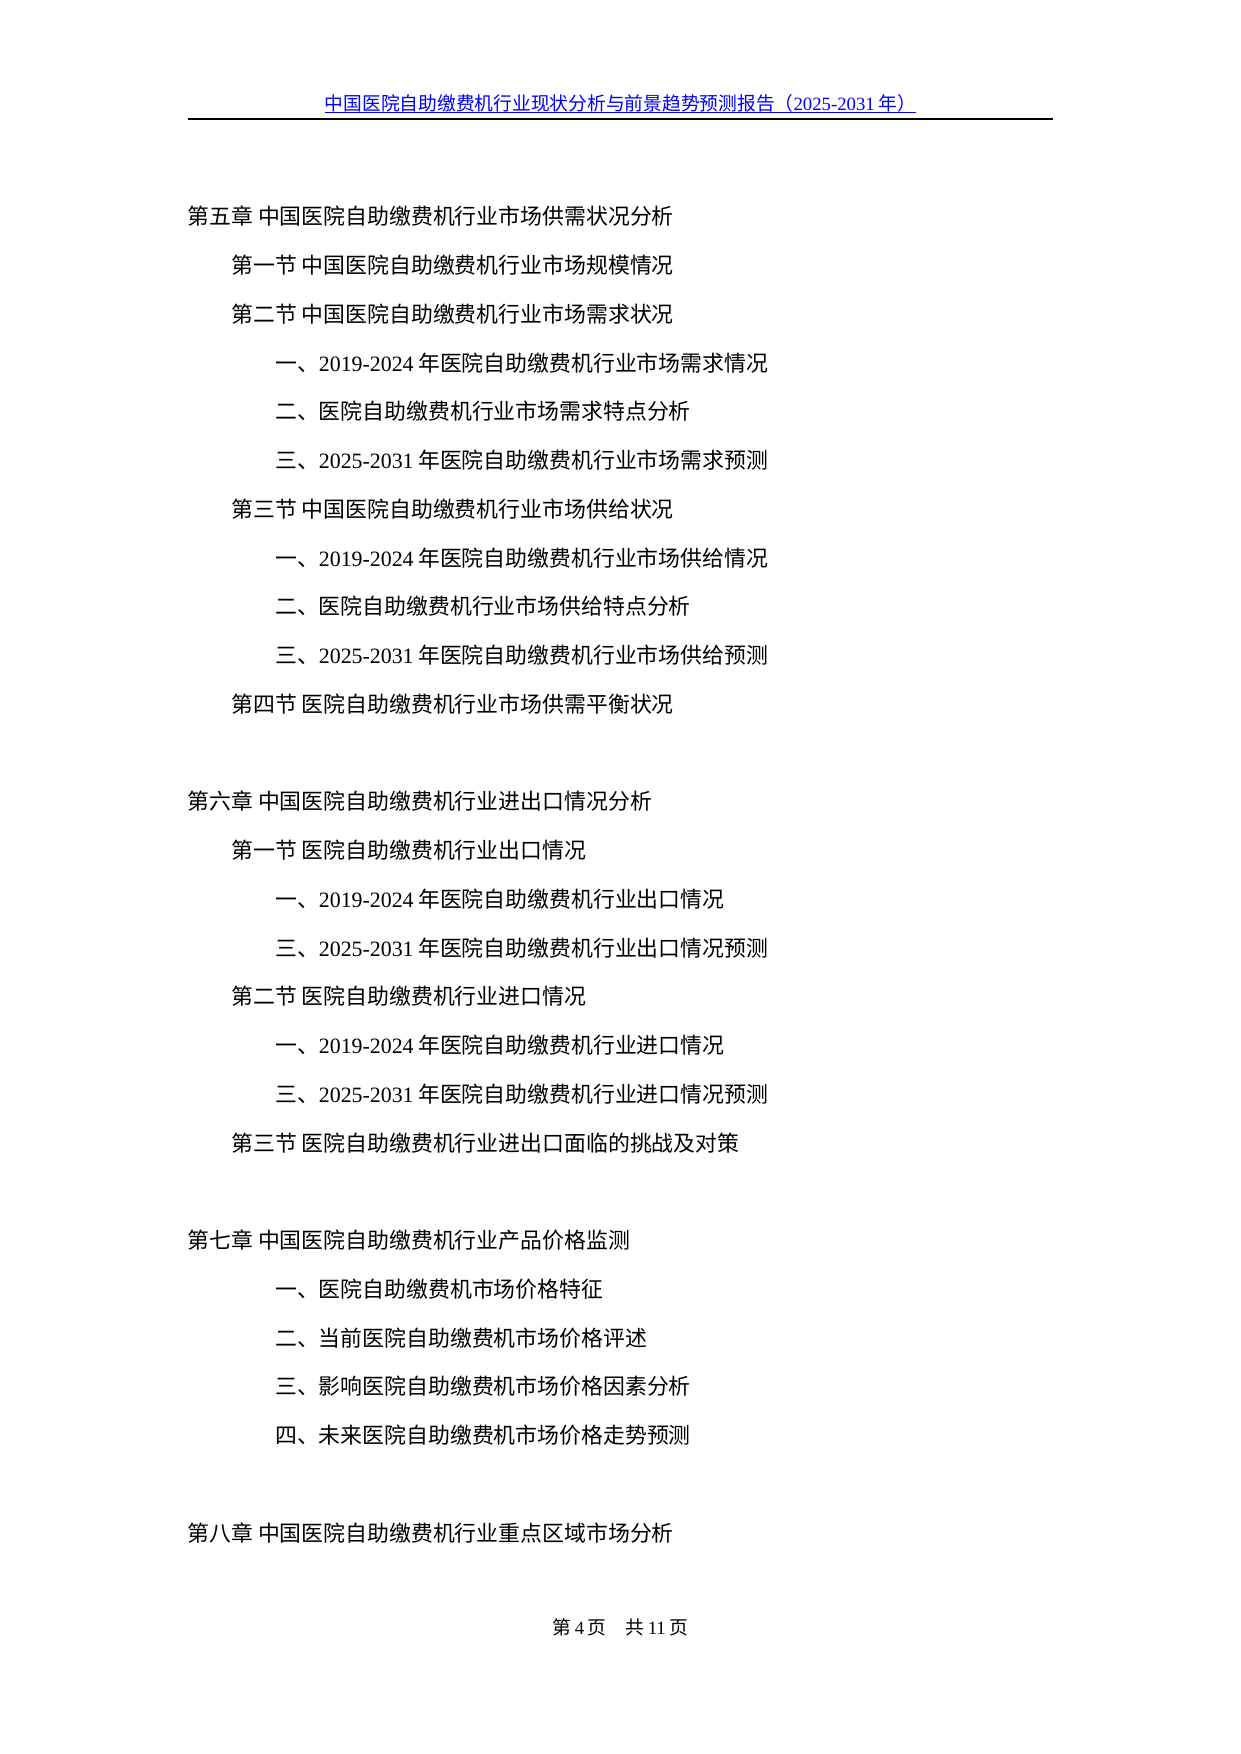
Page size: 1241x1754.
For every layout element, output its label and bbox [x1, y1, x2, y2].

text [187, 150, 1053, 1548]
